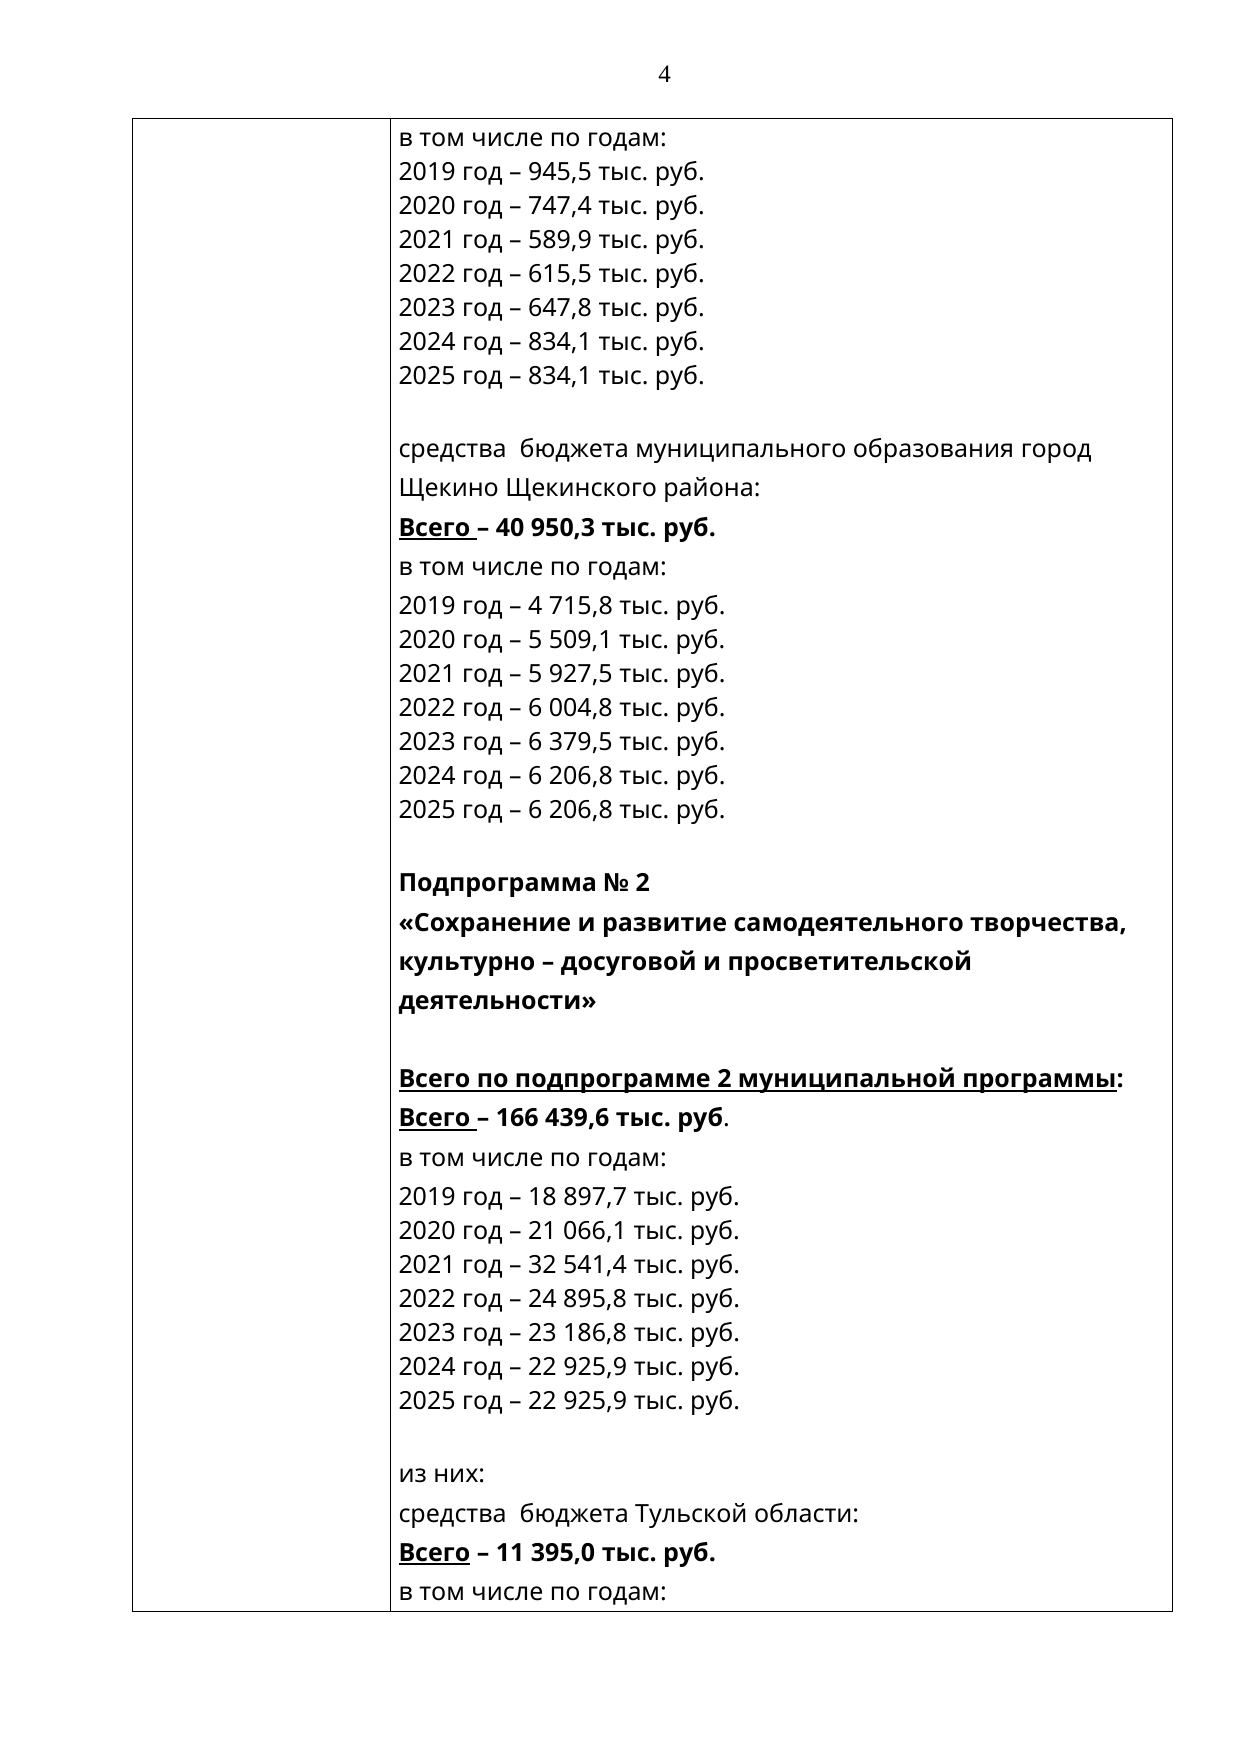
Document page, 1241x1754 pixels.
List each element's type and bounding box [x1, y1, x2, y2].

table_cell [133, 119, 390, 1611]
table_cell [391, 119, 1172, 1611]
